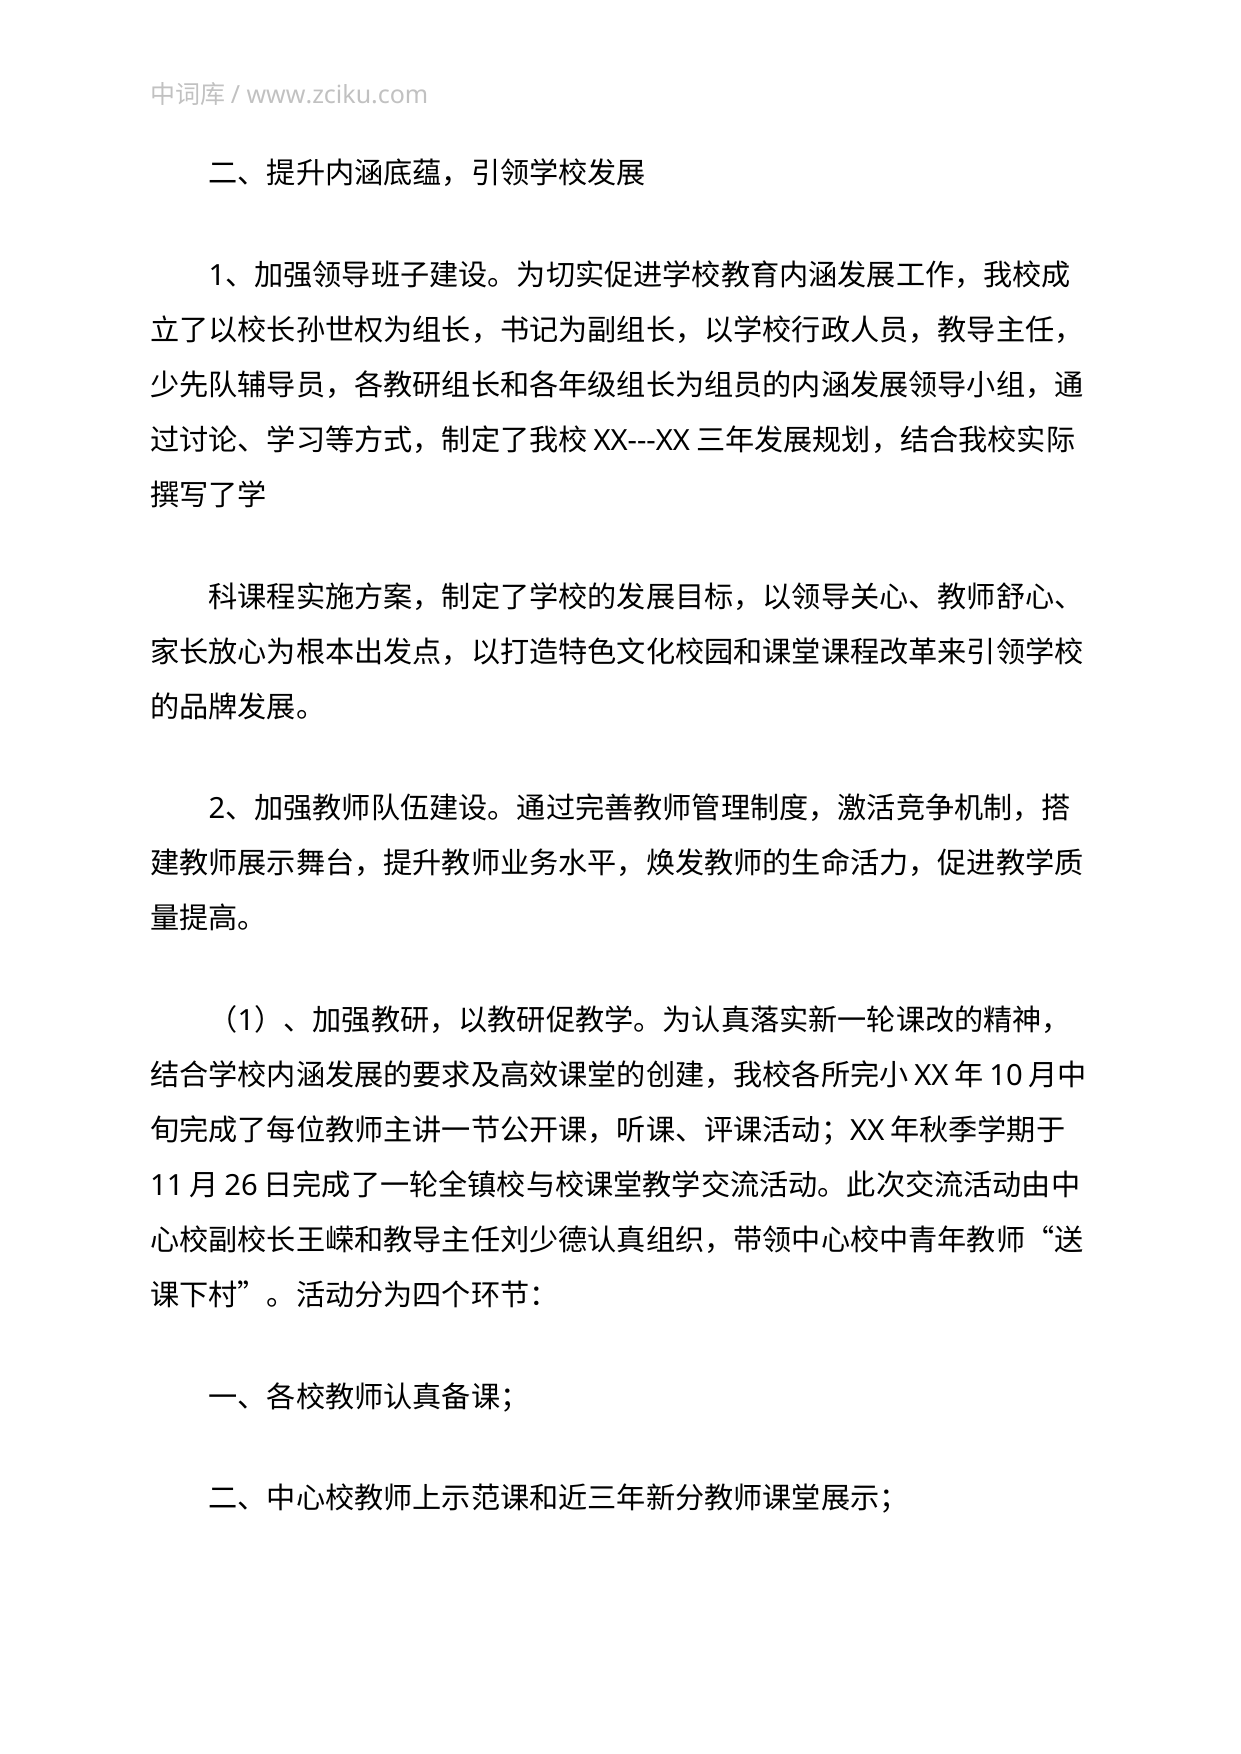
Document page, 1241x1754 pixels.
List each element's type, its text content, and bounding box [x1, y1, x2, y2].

text 科课程实施方案，制定了学校的发展目标，以领导关心、教师舒心、家长放心为根本出发点，以打造特色文化校园和课堂课程改革来引领学校的品牌发展。 [150, 573, 1090, 725]
text 1、加强领导班子建设。为切实促进学校教育内涵发展工作，我校成立了以校长孙世权为组长，书记为副组长，以学校行政人员，教导主任，少先队辅导员，各教研组长和各年级组长为组员的内涵发展领导小组，通过讨论、学习等方式，制定了我校XX---XX三年发展规划，结合我校实际撰写了学 [150, 252, 1090, 514]
text （1）、加强教研，以教研促教学。为认真落实新一轮课改的精神，结合学校内涵发展的要求及高效课堂的创建，我校各所完小XX年10月中旬完成了每位教师主讲一节公开课，听课、评课活动；XX年秋季学期于11月26日完成了一轮全镇校与校课堂教学交流活动。此次交流活动由中心校副校长王嵘和教导主任刘少德认真组织，带领中心校中青年教师“送课下村”。活动分为四个环节： [150, 997, 1090, 1314]
text 二、提升内涵底蕴，引领学校发展 [150, 150, 1090, 192]
text 二、中心校教师上示范课和近三年新分教师课堂展示； [150, 1475, 1090, 1517]
text 2、加强教师队伍建设。通过完善教师管理制度，激活竞争机制，搭建教师展示舞台，提升教师业务水平，焕发教师的生命活力，促进教学质量提高。 [150, 785, 1090, 937]
text 一、各校教师认真备课； [150, 1373, 1090, 1416]
